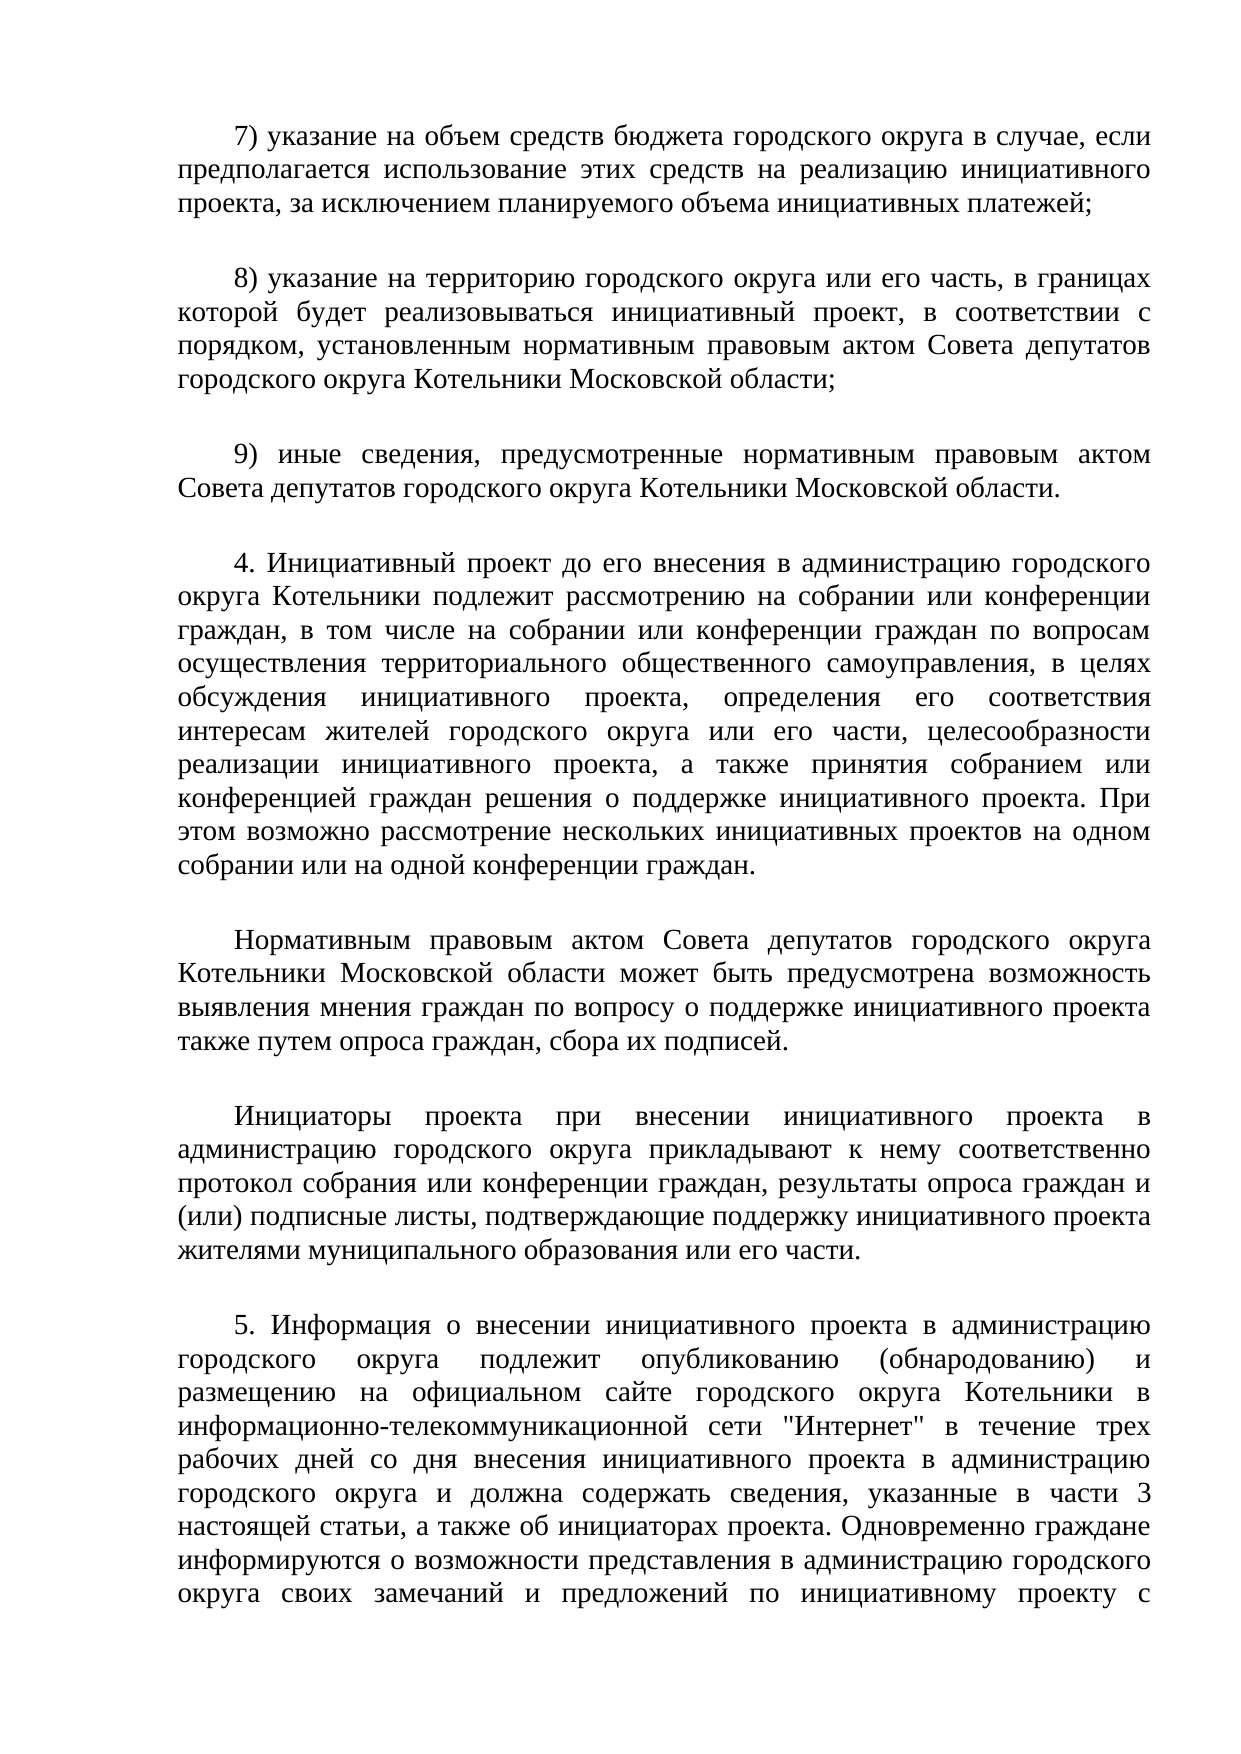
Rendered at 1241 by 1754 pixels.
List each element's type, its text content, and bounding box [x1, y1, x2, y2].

text 7) указание на объем средств бюджета городского округа в случае, если предполагается использование этих средств на реализацию инициативного проекта, за исключением планируемого объема инициативных платежей; [177, 118, 1152, 219]
text Инициаторы проекта при внесении инициативного проекта в администрацию городского округа прикладывают к нему соответственно протокол собрания или конференции граждан, результаты опроса граждан и (или) подписные листы, подтверждающие поддержку инициативного проекта жителями муниципального образования или его части. [177, 1098, 1152, 1266]
text 8) указание на территорию городского округа или его часть, в границах которой будет реализовываться инициативный проект, в соответствии с порядком, установленным нормативным правовым актом Совета депутатов городского округа Котельники Московской области; [177, 260, 1152, 394]
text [177, 1307, 1152, 1609]
text 4. Инициативный проект до его внесения в администрацию городского округа Котельники подлежит рассмотрению на собрании или конференции граждан, в том числе на собрании или конференции граждан по вопросам осуществления территориального общественного самоуправления, в целях обсуждения инициативного проекта, определения его соответствия интересам жителей городского округа или его части, целесообразности реализации инициативного проекта, а также принятия собранием или конференцией граждан решения о поддержке инициативного проекта. При этом возможно рассмотрение нескольких инициативных проектов на одном собрании или на одной конференции граждан. [177, 545, 1152, 880]
text 9) иные сведения, предусмотренные нормативным правовым актом Совета депутатов городского округа Котельники Московской области. [177, 436, 1152, 503]
text Нормативным правовым актом Совета депутатов городского округа Котельники Московской области может быть предусмотрена возможность выявления мнения граждан по вопросу о поддержке инициативного проекта также путем опроса граждан, сбора их подписей. [177, 922, 1152, 1056]
